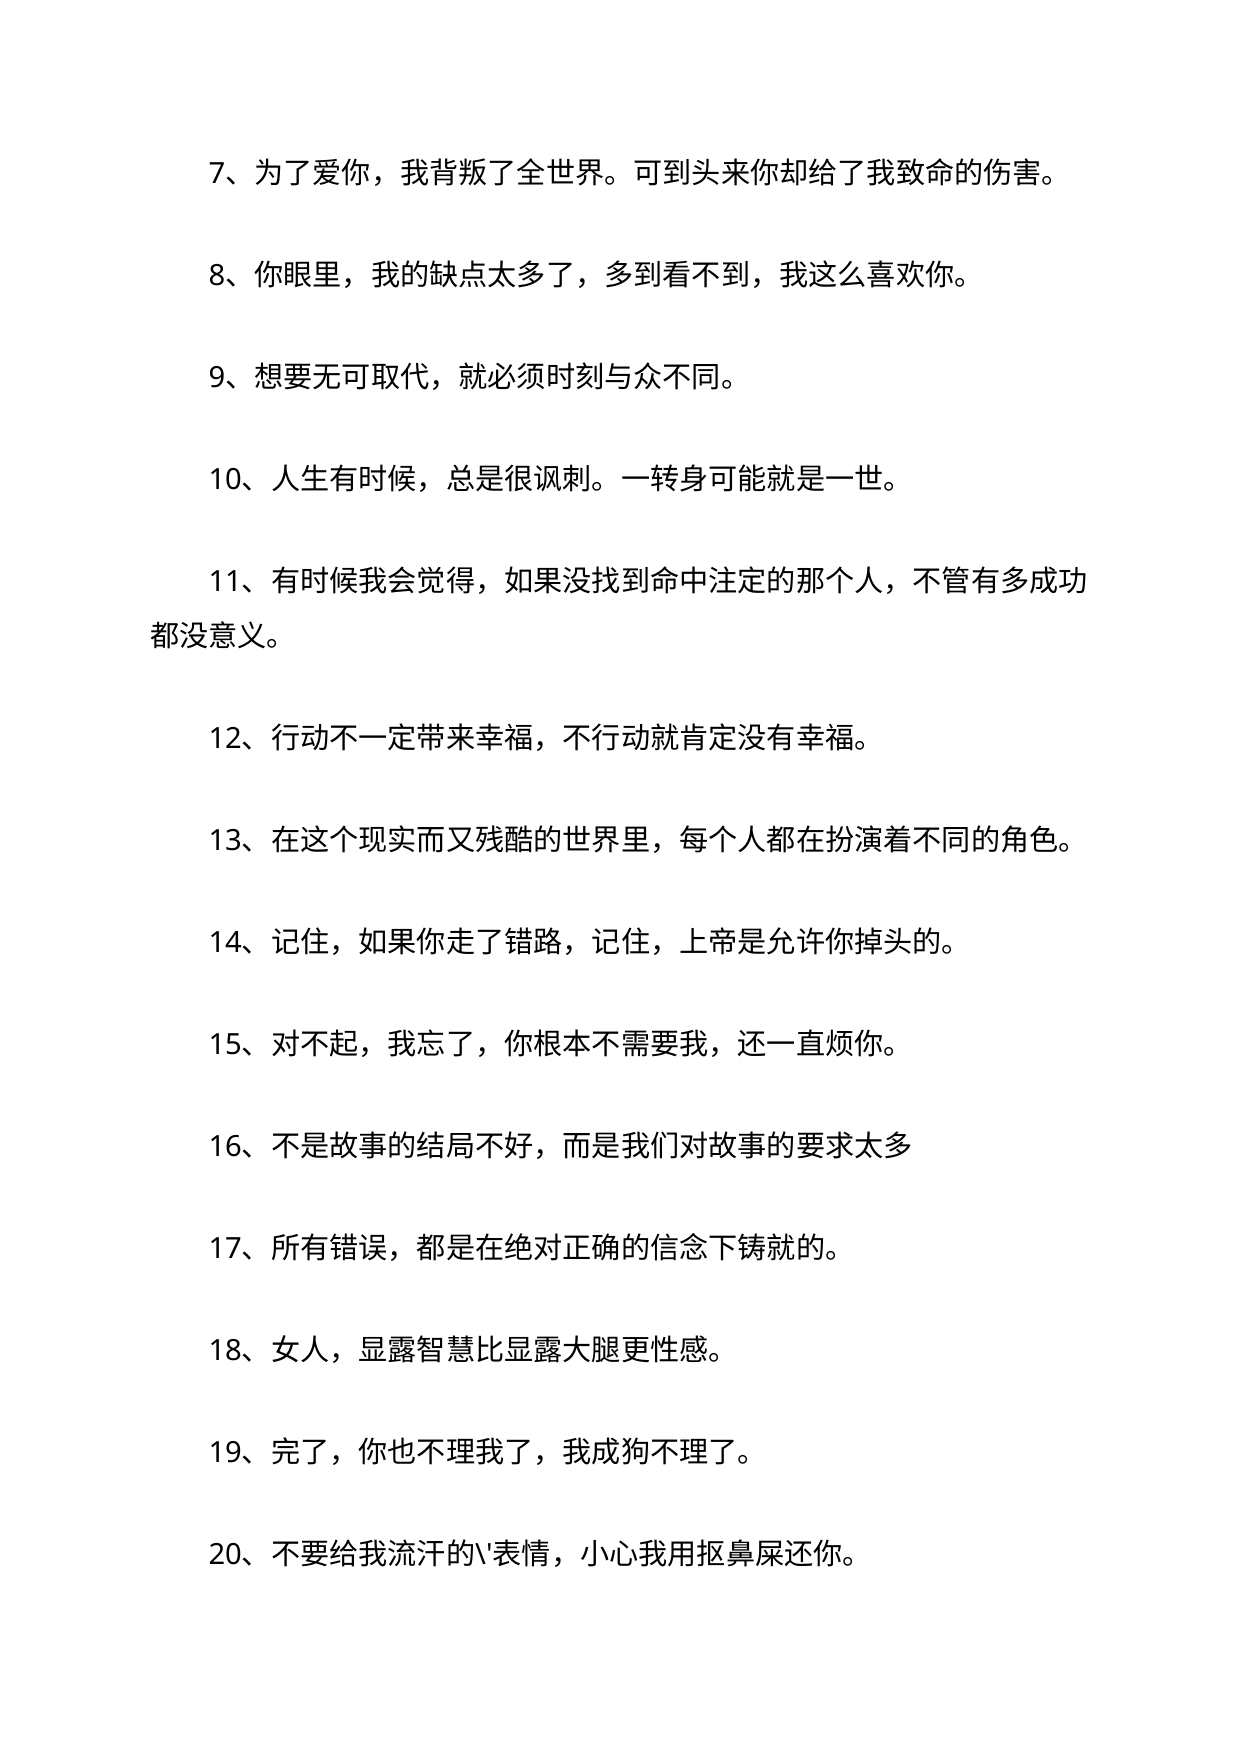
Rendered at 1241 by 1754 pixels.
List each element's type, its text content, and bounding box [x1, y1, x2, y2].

text 14、记住，如果你走了错路，记住，上帝是允许你掉头的。 [150, 919, 1090, 961]
text 11、有时候我会觉得，如果没找到命中注定的那个人，不管有多成功都没意义。 [150, 558, 1090, 655]
text 12、行动不一定带来幸福，不行动就肯定没有幸福。 [150, 715, 1090, 757]
text 20、不要给我流汗的\'表情，小心我用抠鼻屎还你。 [150, 1531, 1090, 1573]
text 9、想要无可取代，就必须时刻与众不同。 [150, 354, 1090, 396]
text 19、完了，你也不理我了，我成狗不理了。 [150, 1428, 1090, 1471]
text 15、对不起，我忘了，你根本不需要我，还一直烦你。 [150, 1021, 1090, 1063]
text 17、所有错误，都是在绝对正确的信念下铸就的。 [150, 1224, 1090, 1267]
text 18、女人，显露智慧比显露大腿更性感。 [150, 1327, 1090, 1369]
text 16、不是故事的结局不好，而是我们对故事的要求太多 [150, 1123, 1090, 1165]
text 7、为了爱你，我背叛了全世界。可到头来你却给了我致命的伤害。 [150, 150, 1090, 192]
text 10、人生有时候，总是很讽刺。一转身可能就是一世。 [150, 456, 1090, 498]
text 8、你眼里，我的缺点太多了，多到看不到，我这么喜欢你。 [150, 252, 1090, 294]
text 13、在这个现实而又残酷的世界里，每个人都在扮演着不同的角色。 [150, 817, 1090, 859]
